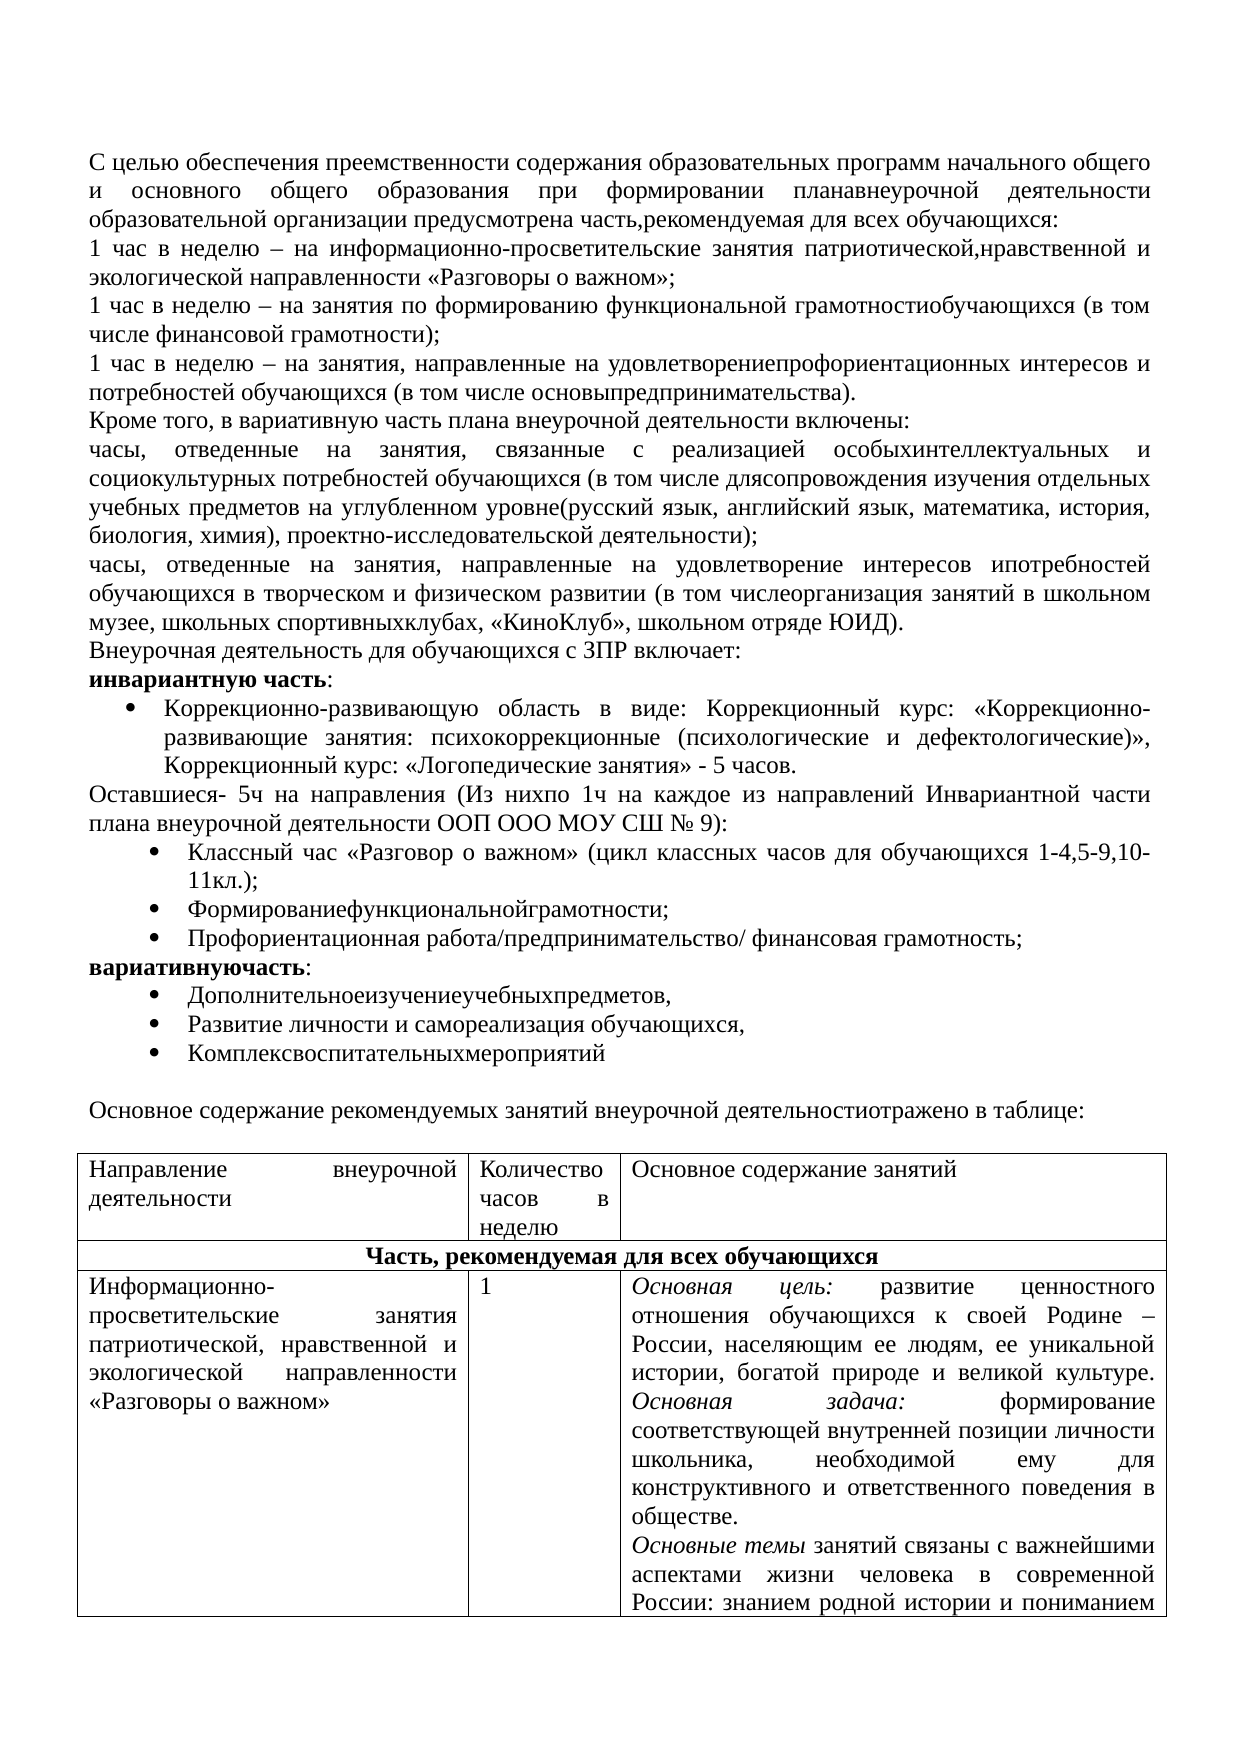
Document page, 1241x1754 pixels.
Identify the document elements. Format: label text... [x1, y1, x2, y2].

text часы, отведенные на занятия, связанные с реализацией особыхинтеллектуальных и социокультурных потребностей обучающихся (в том числе длясопровождения изучения отдельных учебных предметов на углубленном уровне(русский язык, английский язык, математика, история, биология, химия), проектно-исследовательской деятельности); [89, 434, 1152, 549]
table_header Количество часов в неделю [469, 1154, 620, 1240]
text часы, отведенные на занятия, направленные на удовлетворение интересов ипотребностей обучающихся в творческом и физическом развитии (в том числеорганизация занятий в школьном музее, школьных спортивныхклубах, «КиноКлуб», школьном отряде ЮИД). [89, 549, 1152, 636]
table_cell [621, 1271, 1166, 1616]
text вариативнуючасть: [89, 952, 1152, 981]
text Основное содержание рекомендуемых занятий внеурочной деятельностиотражено в таблице: [89, 1096, 1152, 1124]
list Классный час «Разговор о важном» (цикл классных часов для обучающихся 1-4,5-9,10-11кл.); [150, 837, 1152, 894]
list Развитие личности и самореализация обучающихся, [150, 1009, 1152, 1038]
list Формированиефункциональнойграмотности; [150, 894, 1152, 923]
table_header Основное содержание занятий [621, 1154, 1166, 1240]
list Коррекционно-развивающую область в виде: Коррекционный курс: «Коррекционно-развивающие занятия: психокоррекционные (психологические и дефектологические)», Коррекционный курс: «Логопедические занятия» - 5 часов. [126, 693, 1152, 779]
text 1 час в неделю – на занятия по формированию функциональной грамотностиобучающихся (в том числе финансовой грамотности); [89, 291, 1152, 348]
text 1 час в неделю – на информационно-просветительские занятия патриотической,нравственной и экологической направленности «Разговоры о важном»; [89, 233, 1152, 291]
text Внеурочная деятельность для обучающихся с ЗПР включает: [89, 636, 1152, 664]
table_header Направление внеурочной деятельности [78, 1154, 468, 1240]
text 1 час в неделю – на занятия, направленные на удовлетворениепрофориентационных интересов и потребностей обучающихся (в том числе основыпредпринимательства). [89, 348, 1152, 406]
table_cell Часть, рекомендуемая для всех обучающихся [78, 1241, 1166, 1270]
list Профориентационная работа/предпринимательство/ финансовая грамотность; [150, 923, 1152, 952]
list Дополнительноеизучениеучебныхпредметов, [150, 981, 1152, 1009]
text Кроме того, в вариативную часть плана внеурочной деятельности включены: [89, 406, 1152, 434]
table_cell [78, 1271, 468, 1616]
text инвариантную часть: [89, 664, 1152, 693]
list Комплексвоспитательныхмероприятий [150, 1038, 1152, 1067]
table_cell 1 [469, 1271, 620, 1616]
text Оставшиеся- 5ч на направления (Из нихпо 1ч на каждое из направлений Инвариантной части плана внеурочной деятельности ООП ООО МОУ СШ № 9): [89, 779, 1152, 837]
text С целью обеспечения преемственности содержания образовательных программ начального общего и основного общего образования при формировании планавнеурочной деятельности образовательной организации предусмотрена часть,рекомендуемая для всех обучающихся: [89, 147, 1152, 233]
